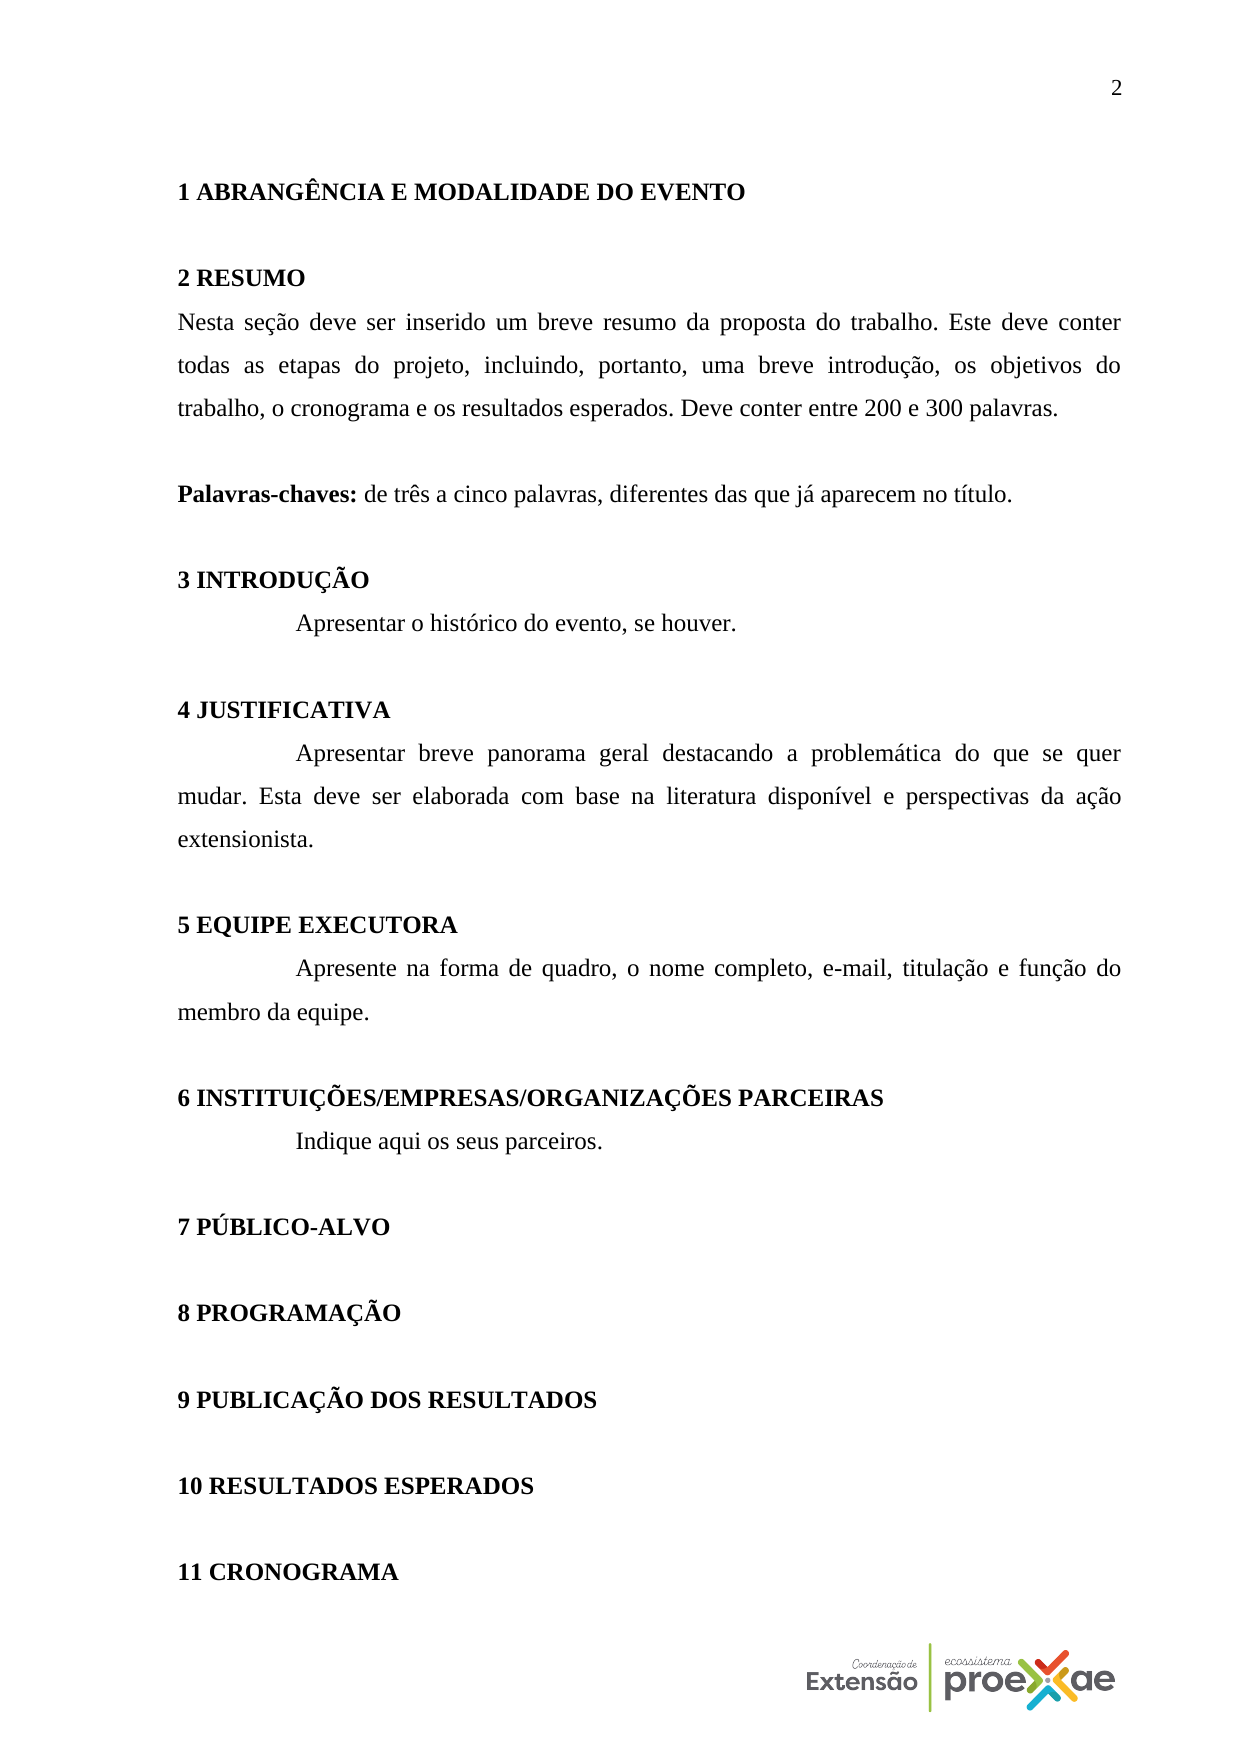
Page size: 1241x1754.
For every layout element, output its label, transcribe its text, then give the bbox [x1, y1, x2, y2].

text 9 PUBLICAÇÃO DOS RESULTADOS [177, 1385, 1122, 1413]
text 2 RESUMO [177, 263, 1122, 292]
text Apresentar o histórico do evento, se houver. [177, 608, 1122, 637]
text 1 ABRANGÊNCIA E MODALIDADE DO EVENTO [177, 177, 1122, 206]
text Apresente na forma de quadro, o nome completo, e-mail, titulação e função do membro da equipe. [177, 953, 1122, 1025]
text Palavras-chaves: de três a cinco palavras, diferentes das que já aparecem no título. [177, 479, 1122, 508]
picture [797, 1633, 1123, 1721]
text 7 PÚBLICO-ALVO [177, 1212, 1122, 1241]
text Nesta seção deve ser inserido um breve resumo da proposta do trabalho. Este deve conter todas as etapas do projeto, incluindo, portanto, uma breve introdução, os objetivos do trabalho, o cronograma e os resultados esperados. Deve conter entre 200 e 300 palavras. [177, 307, 1122, 422]
text Indique aqui os seus parceiros. [177, 1126, 1122, 1155]
text Apresentar breve panorama geral destacando a problemática do que se quer mudar. Esta deve ser elaborada com base na literatura disponível e perspectivas da ação extensionista. [177, 738, 1122, 853]
text 8 PROGRAMAÇÃO [177, 1298, 1122, 1327]
text 10 RESULTADOS ESPERADOS [177, 1471, 1122, 1500]
text 5 EQUIPE EXECUTORA [177, 910, 1122, 939]
text 6 INSTITUIÇÕES/EMPRESAS/ORGANIZAÇÕES PARCEIRAS [177, 1083, 1122, 1112]
text 11 CRONOGRAMA [177, 1557, 1122, 1586]
text 4 JUSTIFICATIVA [177, 695, 1122, 723]
text 3 INTRODUÇÃO [177, 565, 1122, 594]
